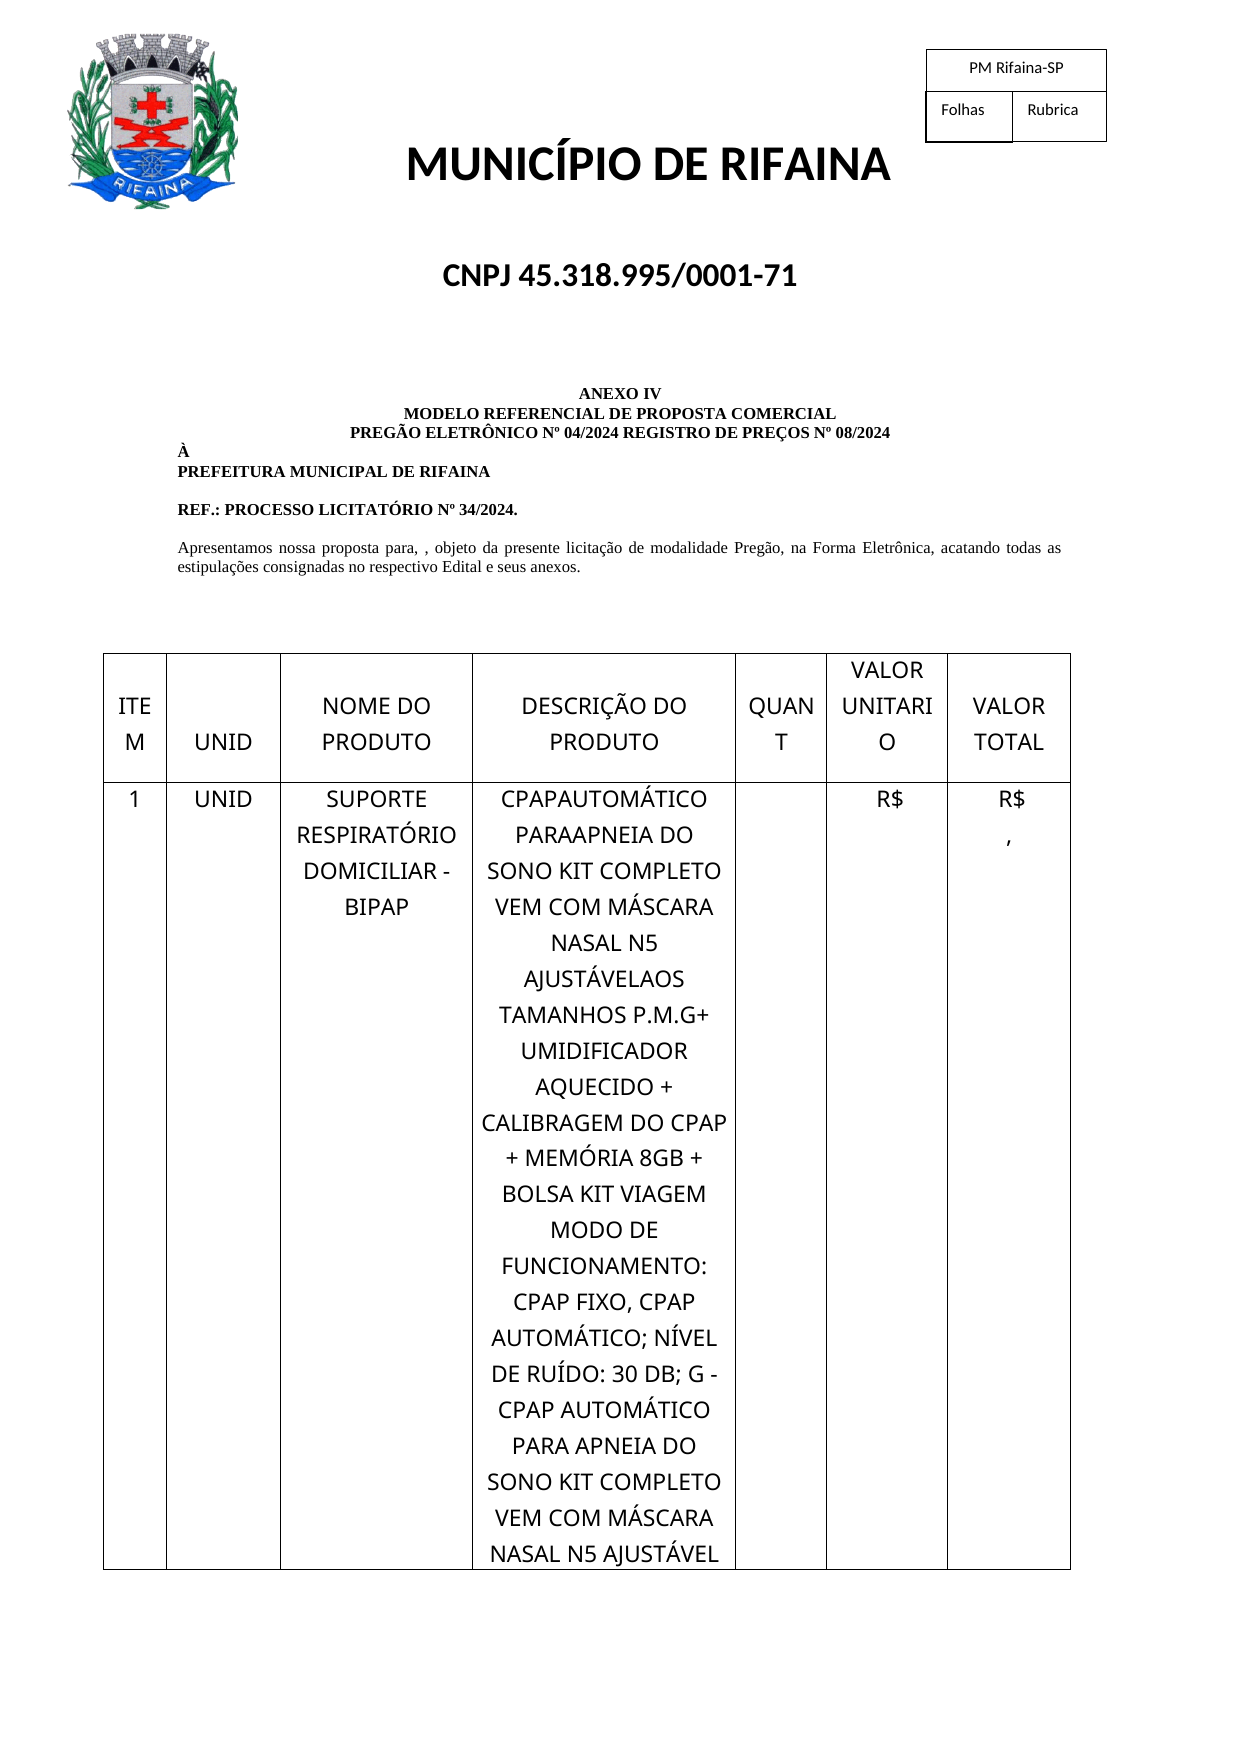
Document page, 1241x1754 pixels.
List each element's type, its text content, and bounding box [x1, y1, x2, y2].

text PREFEITURA MUNICIPAL DE RIFAINA [177, 461, 1063, 481]
table_header DESCRIÇÃO DO PRODUTO [473, 654, 735, 782]
text ANEXO IV [177, 384, 1063, 403]
table_cell R$ , [948, 783, 1070, 1569]
table_header VALOR TOTAL [948, 654, 1070, 782]
table_header QUANT [736, 654, 826, 782]
table_cell SUPORTE RESPIRATÓRIO DOMICILIAR - BIPAP [281, 783, 472, 1569]
text REF.: PROCESSO LICITATÓRIO Nº 34/2024. [177, 500, 1063, 519]
table_cell [736, 783, 826, 1569]
text Apresentamos nossa proposta para, , objeto da presente licitação de modalidade Pregão, na Forma Eletrônica, acatando todas as estipulações consignadas no respectivo Edital e seus anexos. [177, 538, 1063, 576]
table_cell 1 [104, 783, 166, 1569]
text À [177, 442, 1063, 461]
table_header UNID [167, 654, 280, 782]
table_header ITEM [104, 654, 166, 782]
table_header NOME DO PRODUTO [281, 654, 472, 782]
picture [66, 31, 238, 210]
text MODELO REFERENCIAL DE PROPOSTA COMERCIAL [177, 404, 1063, 423]
table_cell R$ [827, 783, 947, 1569]
text PREGÃO ELETRÔNICO Nº 04/2024 REGISTRO DE PREÇOS Nº 08/2024 [177, 423, 1063, 442]
table_cell UNID [167, 783, 280, 1569]
table_header VALOR UNITARIO [827, 654, 947, 782]
